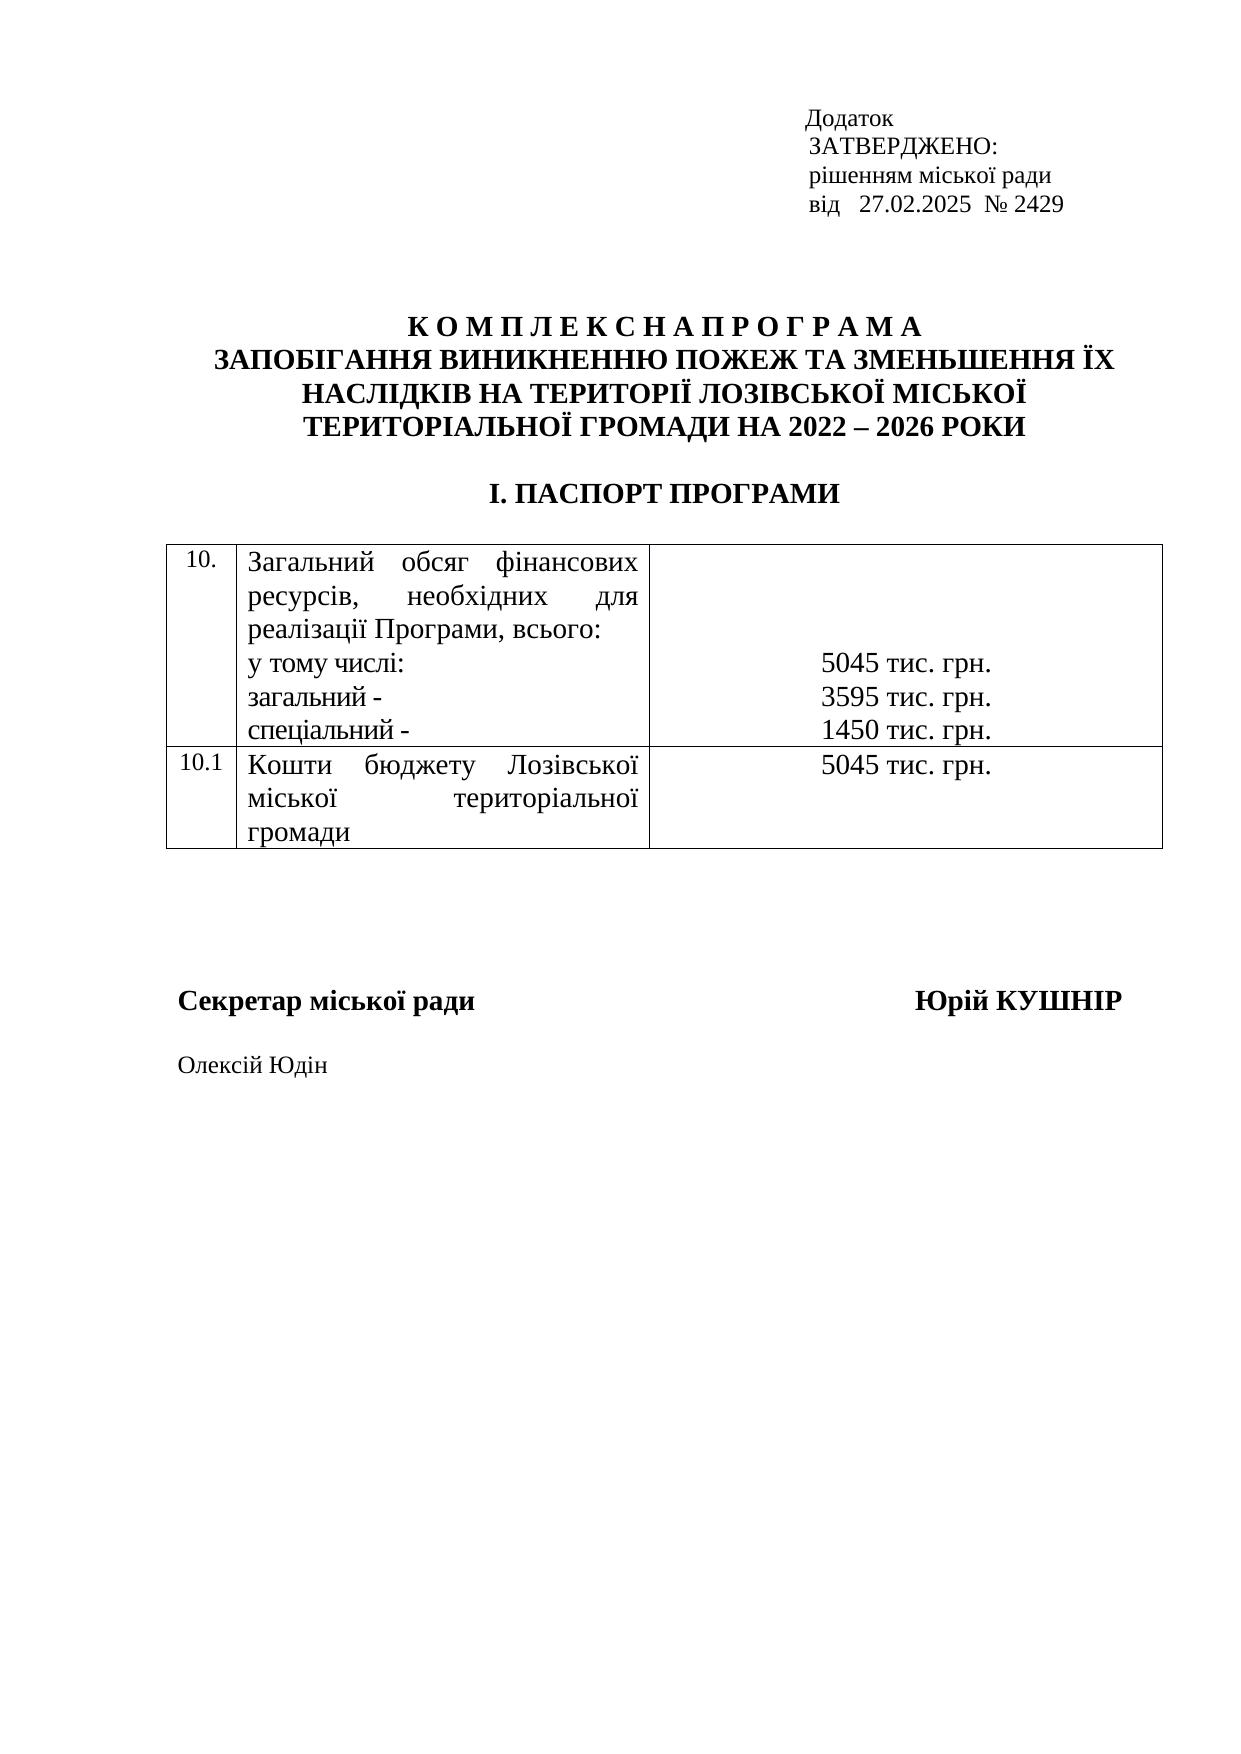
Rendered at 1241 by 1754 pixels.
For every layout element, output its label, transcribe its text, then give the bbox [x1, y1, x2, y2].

table_cell Кошти бюджету Лозівської міської територіальної громади [237, 747, 649, 847]
text К О М П Л Е К С Н А П Р О Г Р А М А [177, 309, 1152, 342]
table_header 10. [167, 545, 236, 746]
text ЗАПОБІГАННЯ ВИНИКНЕННЮ ПОЖЕЖ ТА ЗМЕНЬШЕННЯ ЇХ НАСЛІДКІВ НА ТЕРИТОРІЇ ЛОЗІВСЬКОЇ МІСЬКОЇ ТЕРИТОРІАЛЬНОЇ ГРОМАДИ НА 2022 – 2026 РОКИ [177, 342, 1152, 443]
subtitle Додаток [767, 103, 1152, 131]
text Олексій Юдін [177, 1050, 1152, 1078]
table_cell від 27.02.2025 № 2429 [798, 189, 1163, 275]
table_cell 10.1 [167, 747, 236, 847]
text Секретар міської ради Юрій КУШНІР [177, 983, 1152, 1016]
table_header Загальний обсяг фінансових ресурсів, необхідних для реалізації Програми, всього: у тому числі: загальний - спеціальний - [237, 545, 649, 746]
table_header ЗАТВЕРДЖЕНО: [798, 131, 1163, 160]
table_cell рішенням міської ради [798, 160, 1163, 189]
text І. ПАСПОРТ ПРОГРАМИ [177, 476, 1152, 510]
table_header 5045 тис. грн. 3595 тис. грн. 1450 тис. грн. [650, 545, 1162, 746]
table_cell 5045 тис. грн. [650, 747, 1162, 847]
